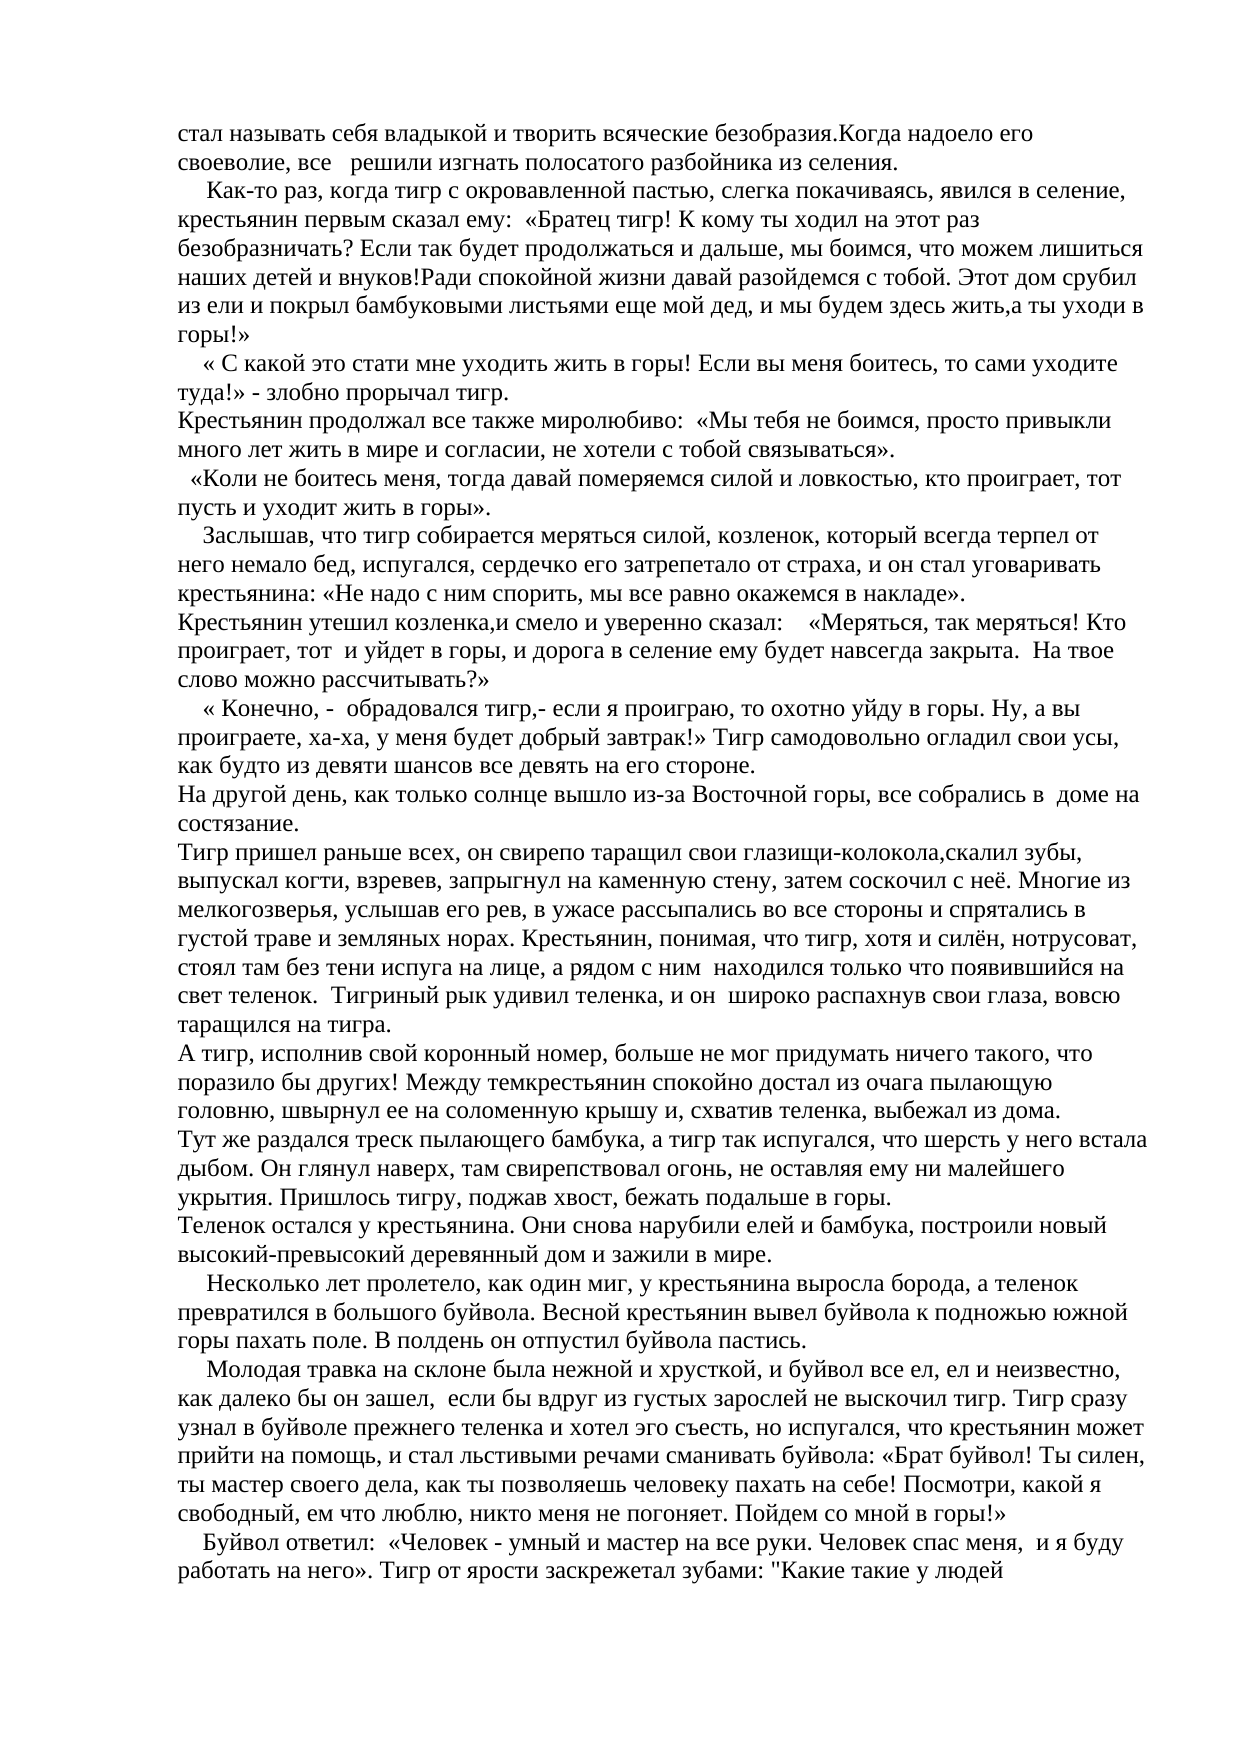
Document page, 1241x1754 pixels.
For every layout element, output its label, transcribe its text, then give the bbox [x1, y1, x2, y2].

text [177, 1527, 1152, 1584]
text Крестьянин продолжал все также миролюбиво: «Мы тебя не боимся, просто привыкли много лет жить в мире и согласии, не хотели с тобой связываться». [177, 406, 1152, 463]
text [177, 118, 1152, 176]
text « Конечно, - обрадовался тигр,- если я проиграю, то охотно уйду в горы. Ну, а вы проиграете, ха-ха, у меня будет добрый завтрак!» Тигр самодовольно огладил свои усы, как будто из девяти шансов все девять на его стороне. [177, 693, 1152, 779]
text На другой день, как только солнце вышло из-за Восточной горы, все собрались в доме на состязание. [177, 779, 1152, 837]
text Теленок остался у крестьянина. Они снова нарубили елей и бамбука, построили новый высокий-превысокий деревянный дом и зажили в мире. [177, 1211, 1152, 1268]
text Тигр пришел раньше всех, он свирепо таращил свои глазищи-колокола,скалил зубы, выпускал когти, взревев, запрыгнул на каменную стену, затем соскочил с неё. Многие из мелкогозверья, услышав его рев, в ужасе рассыпались во все стороны и спрятались в густой траве и земляных норах. Крестьянин, понимая, что тигр, хотя и силён, нотрусоват, стоял там без тени испуга на лице, а рядом с ним находился только что появившийся на свет теленок. Тигриный рык удивил теленка, и он широко распахнув свои глаза, вовсю таращился на тигра. [177, 837, 1152, 1038]
text Тут же раздался треск пылающего бамбука, а тигр так испугался, что шерсть у него встала дыбом. Он глянул наверх, там свирепствовал огонь, не оставляя ему ни малейшего укрытия. Пришлось тигру, поджав хвост, бежать подальше в горы. [177, 1124, 1152, 1211]
text Заслышав, что тигр собирается меряться силой, козленок, который всегда терпел от него немало бед, испугался, сердечко его затрепетало от страха, и он стал уговаривать крестьянина: «Не надо c ним спорить, мы все равно окажемся в накладе». [177, 521, 1152, 607]
text Как-то раз, когда тигр с окровавленной пастью, слегка покачиваясь, явился в селение, крестьянин первым сказал ему: «Братец тигр! К кому ты ходил на этот раз безобразничать? Если так будет продолжаться и дальше, мы боимся, что можем лишиться наших детей и внуков!Ради спокойной жизни давай разойдемся с тобой. Этот дом срубил из ели и покрыл бамбуковыми листьями еще мой дед, и мы будем здесь жить,а ты уходи в горы!» [177, 176, 1152, 348]
text А тигр, исполнив свой коронный номер, больше не мог придумать ничего такого, что поразило бы других! Между темкрестьянин спокойно достал из очага пылающую головню, швырнул ее на соломенную крышу и, схватив теленка, выбежал из дома. [177, 1038, 1152, 1124]
text «Коли не боитесь меня, тогда давай померяемся силой и ловкостью, кто проиграет, тот пусть и уходит жить в горы». [177, 463, 1152, 521]
text « С какой это стати мне уходить жить в горы! Если вы меня боитесь, то сами уходите туда!» - злобно прорычал тигр. [177, 348, 1152, 406]
text Молодая травка на склоне была нежной и хрусткой, и буйвол все ел, ел и неизвестно, как далеко бы он зашел, если бы вдруг из густых зарослей не выскочил тигр. Тигр сразу узнал в буйволе прежнего теленка и хотел эго съесть, но испугался, что крестьянин может прийти на помощь, и стал льстивыми речами сманивать буйвола: «Брат буйвол! Ты силен, ты мастер своего дела, как ты позволяешь человеку пахать на себе! Посмотри, какой я свободный, ем что люблю, никто меня не погоняет. Пойдем со мной в горы!» [177, 1354, 1152, 1527]
text Крестьянин утешил козленка,и смело и уверенно сказал: «Меряться, так меряться! Кто проиграет, тот и уйдет в горы, и дорога в селение ему будет навсегда закрыта. На твое слово можно рассчитывать?» [177, 607, 1152, 693]
text Несколько лет пролетело, как один миг, у крестьянина выросла борода, а теленок превратился в большого буйвола. Весной крестьянин вывел буйвола к подножью южной горы пахать поле. В полдень он отпустил буйвола пастись. [177, 1268, 1152, 1354]
